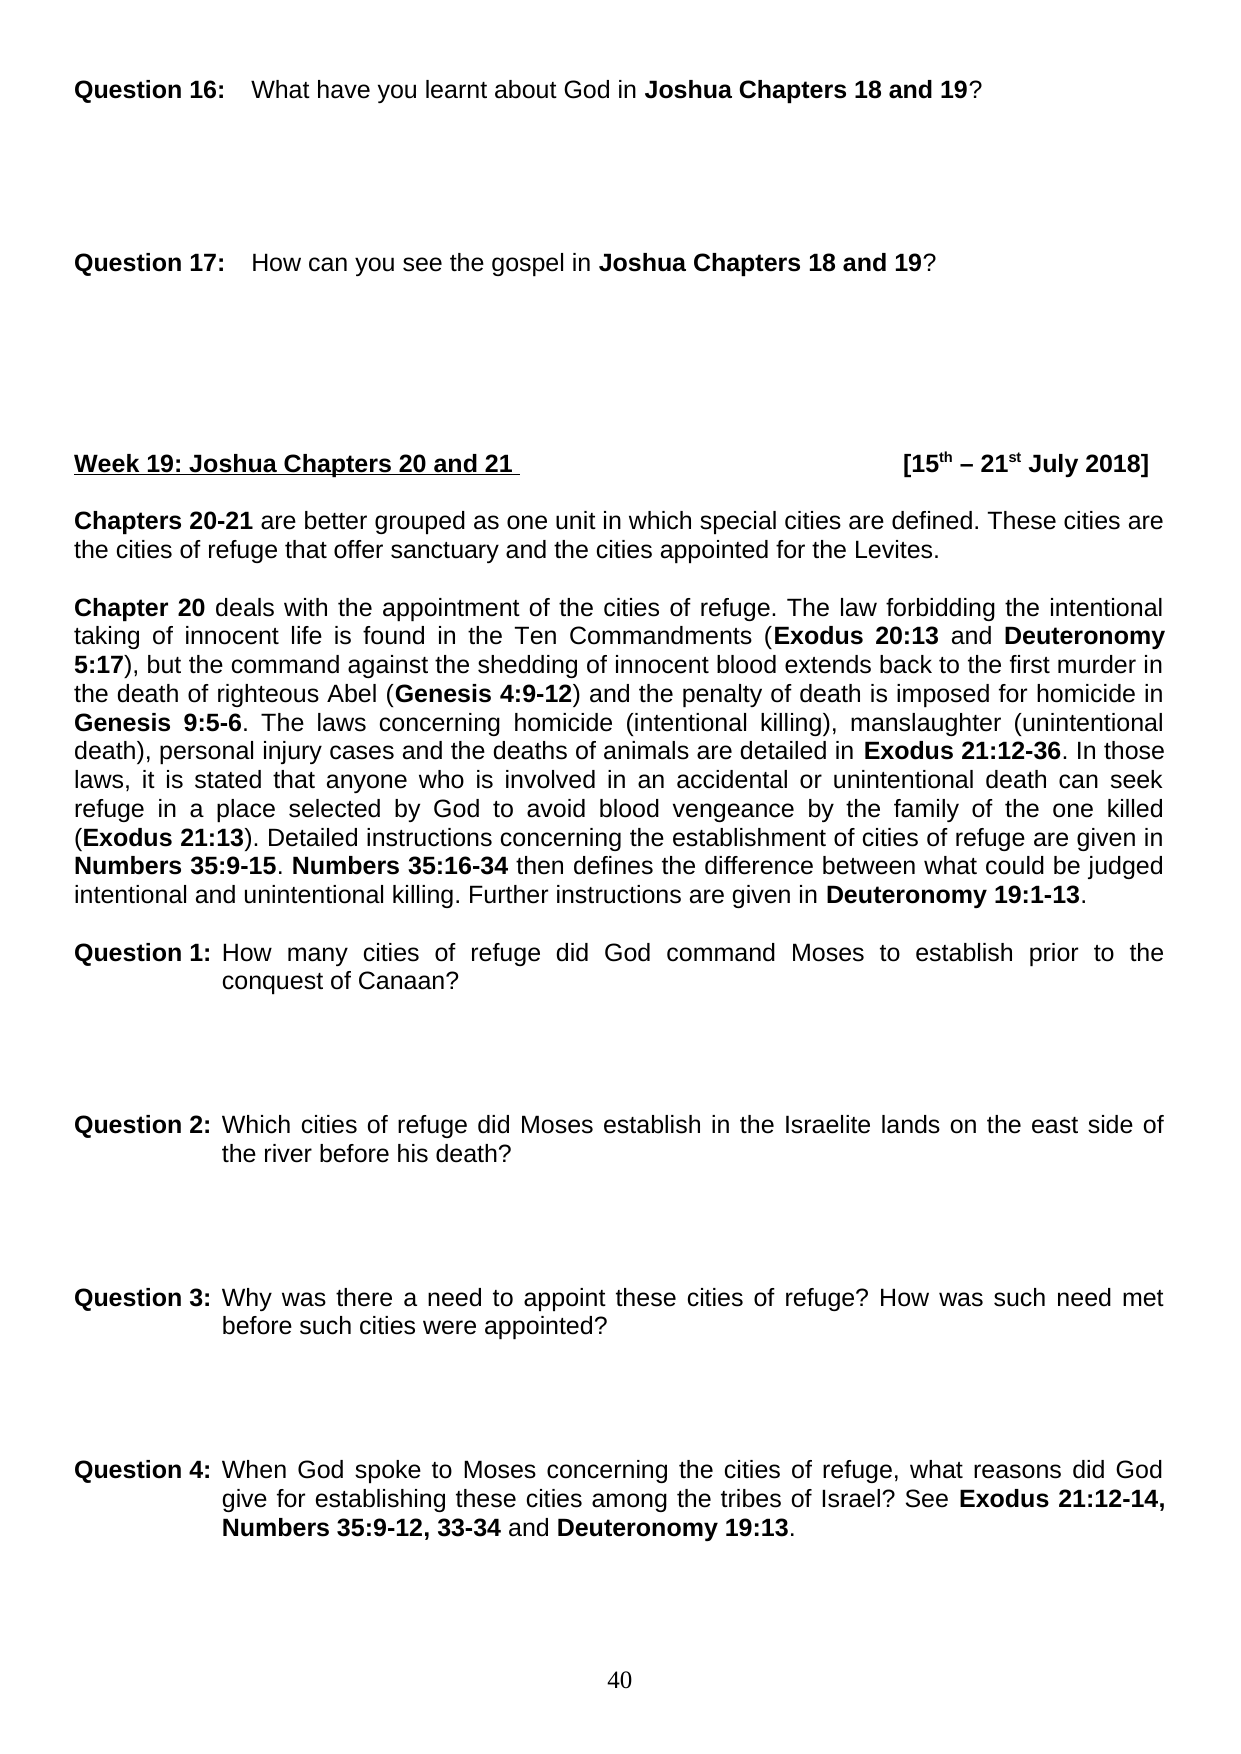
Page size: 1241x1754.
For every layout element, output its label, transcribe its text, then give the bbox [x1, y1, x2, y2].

text Week 19: Joshua Chapters 20 and 21 [15th – 21st July 2018] [74, 449, 1165, 477]
text Question 1: How many cities of refuge did God command Moses to establish prior to the conquest of Canaan? [74, 937, 1165, 995]
text Question 17: How can you see the gospel in Joshua Chapters 18 and 19? [74, 247, 1165, 276]
text Question 2: Which cities of refuge did Moses establish in the Israelite lands on the east side of the river before his death? [74, 1110, 1165, 1167]
text Question 3: Why was there a need to appoint these cities of refuge? How was such need met before such cities were appointed? [74, 1282, 1165, 1340]
text Chapters 20-21 are better grouped as one unit in which special cities are defined. These cities are the cities of refuge that offer sanctuary and the cities appointed for the Levites. [74, 506, 1165, 564]
text Question 4: When God spoke to Moses concerning the cities of refuge, what reasons did God give for establishing these cities among the tribes of Israel? See Exodus 21:12-14, Numbers 35:9-12, 33-34 and Deuteronomy 19:13. [74, 1455, 1165, 1541]
text Chapter 20 deals with the appointment of the cities of refuge. The law forbidding the intentional taking of innocent life is found in the Ten Commandments (Exodus 20:13 and Deuteronomy 5:17), but the command against the shedding of innocent blood extends back to the first murder in the death of righteous Abel (Genesis 4:9-12) and the penalty of death is imposed for homicide in Genesis 9:5-6. The laws concerning homicide (intentional killing), manslaughter (unintentional death), personal injury cases and the deaths of animals are detailed in Exodus 21:12-36. In those laws, it is stated that anyone who is involved in an accidental or unintentional death can seek refuge in a place selected by God to avoid blood vengeance by the family of the one killed (Exodus 21:13). Detailed instructions concerning the establishment of cities of refuge are given in Numbers 35:9-15. Numbers 35:16-34 then defines the difference between what could be judged intentional and unintentional killing. Further instructions are given in Deuteronomy 19:1-13. [74, 592, 1165, 909]
text Question 16: What have you learnt about God in Joshua Chapters 18 and 19? [74, 75, 1165, 104]
